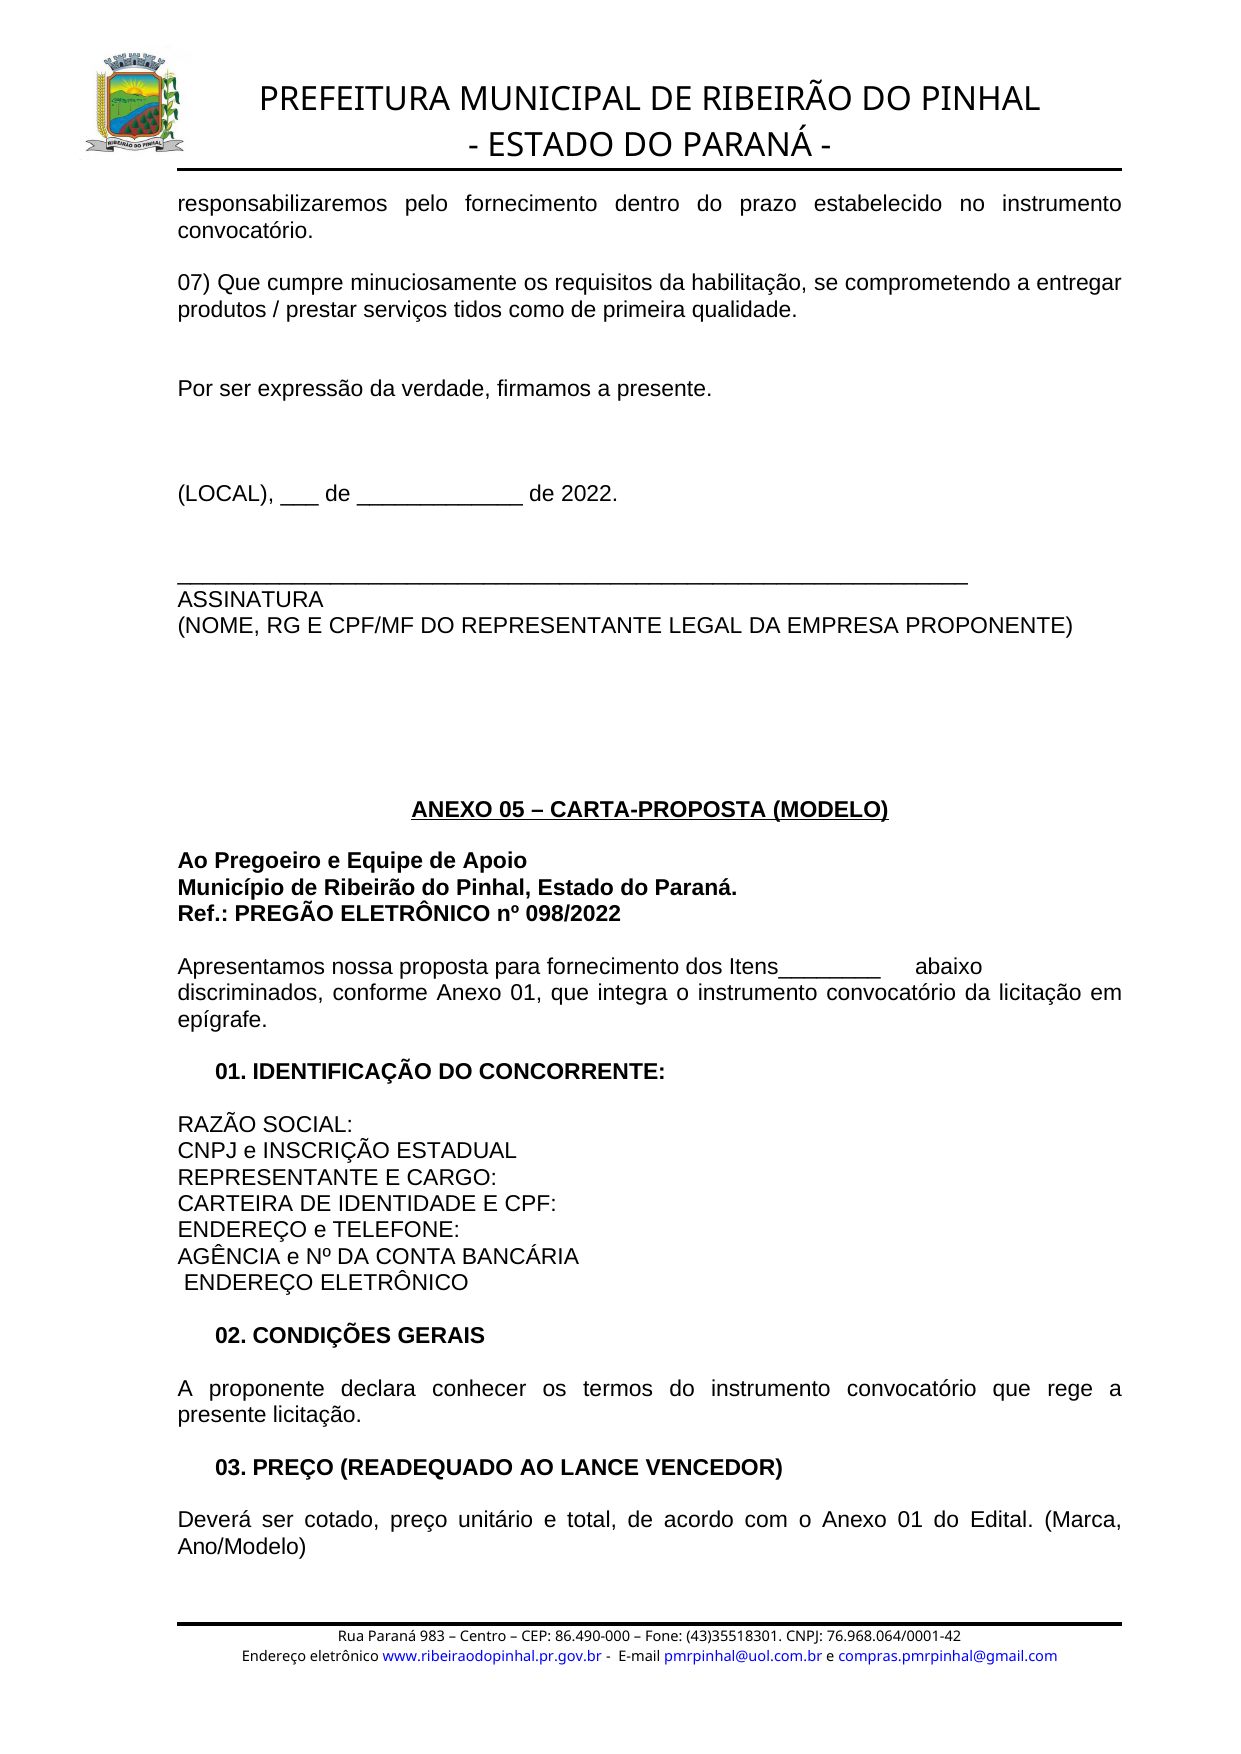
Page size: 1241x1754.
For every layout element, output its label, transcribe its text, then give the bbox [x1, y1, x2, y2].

text ENDEREÇO ELETRÔNICO [177, 1269, 1122, 1295]
text Ao Pregoeiro e Equipe de Apoio [177, 847, 1122, 874]
text Apresentamos nossa proposta para fornecimento dos Itens________ abaixo discriminados, conforme Anexo 01, que integra o instrumento convocatório da licitação em epígrafe. [177, 953, 1122, 1032]
text ANEXO 05 – CARTA-PROPOSTA (MODELO) [308, 796, 991, 823]
text (NOME, RG E CPF/MF DO REPRESENTANTE LEGAL DA EMPRESA PROPONENTE) [177, 612, 1122, 638]
text Ref.: PREGÃO ELETRÔNICO nº 098/2022 [177, 900, 1122, 926]
text ENDEREÇO e TELEFONE: [177, 1216, 1122, 1243]
text A proponente declara conhecer os termos do instrumento convocatório que rege a presente licitação. [177, 1374, 1122, 1427]
text CARTEIRA DE IDENTIDADE E CPF: [177, 1190, 1122, 1216]
picture [79, 45, 192, 160]
text AGÊNCIA e Nº DA CONTA BANCÁRIA [177, 1243, 1122, 1269]
text Por ser expressão da verdade, firmamos a presente. [177, 375, 1122, 401]
list CONDIÇÕES GERAIS [215, 1322, 1122, 1348]
text ______________________________________________________________ [177, 559, 1122, 586]
text (LOCAL), ___ de _____________ de 2022. [177, 480, 1122, 506]
list PREÇO (READEQUADO AO LANCE VENCEDOR) [215, 1453, 1122, 1480]
list IDENTIFICAÇÃO DO CONCORRENTE: [215, 1058, 1122, 1084]
text ASSINATURA [177, 586, 1122, 612]
text REPRESENTANTE E CARGO: [177, 1164, 1122, 1190]
text CNPJ e INSCRIÇÃO ESTADUAL [177, 1137, 1122, 1164]
text Município de Ribeirão do Pinhal, Estado do Paraná. [177, 874, 1122, 900]
text RAZÃO SOCIAL: [177, 1111, 1122, 1137]
text Deverá ser cotado, preço unitário e total, de acordo com o Anexo 01 do Edital. (Marca, Ano/Modelo) [177, 1506, 1122, 1559]
text 07) Que cumpre minuciosamente os requisitos da habilitação, se comprometendo a entregar produtos / prestar serviços tidos como de primeira qualidade. [177, 269, 1122, 322]
